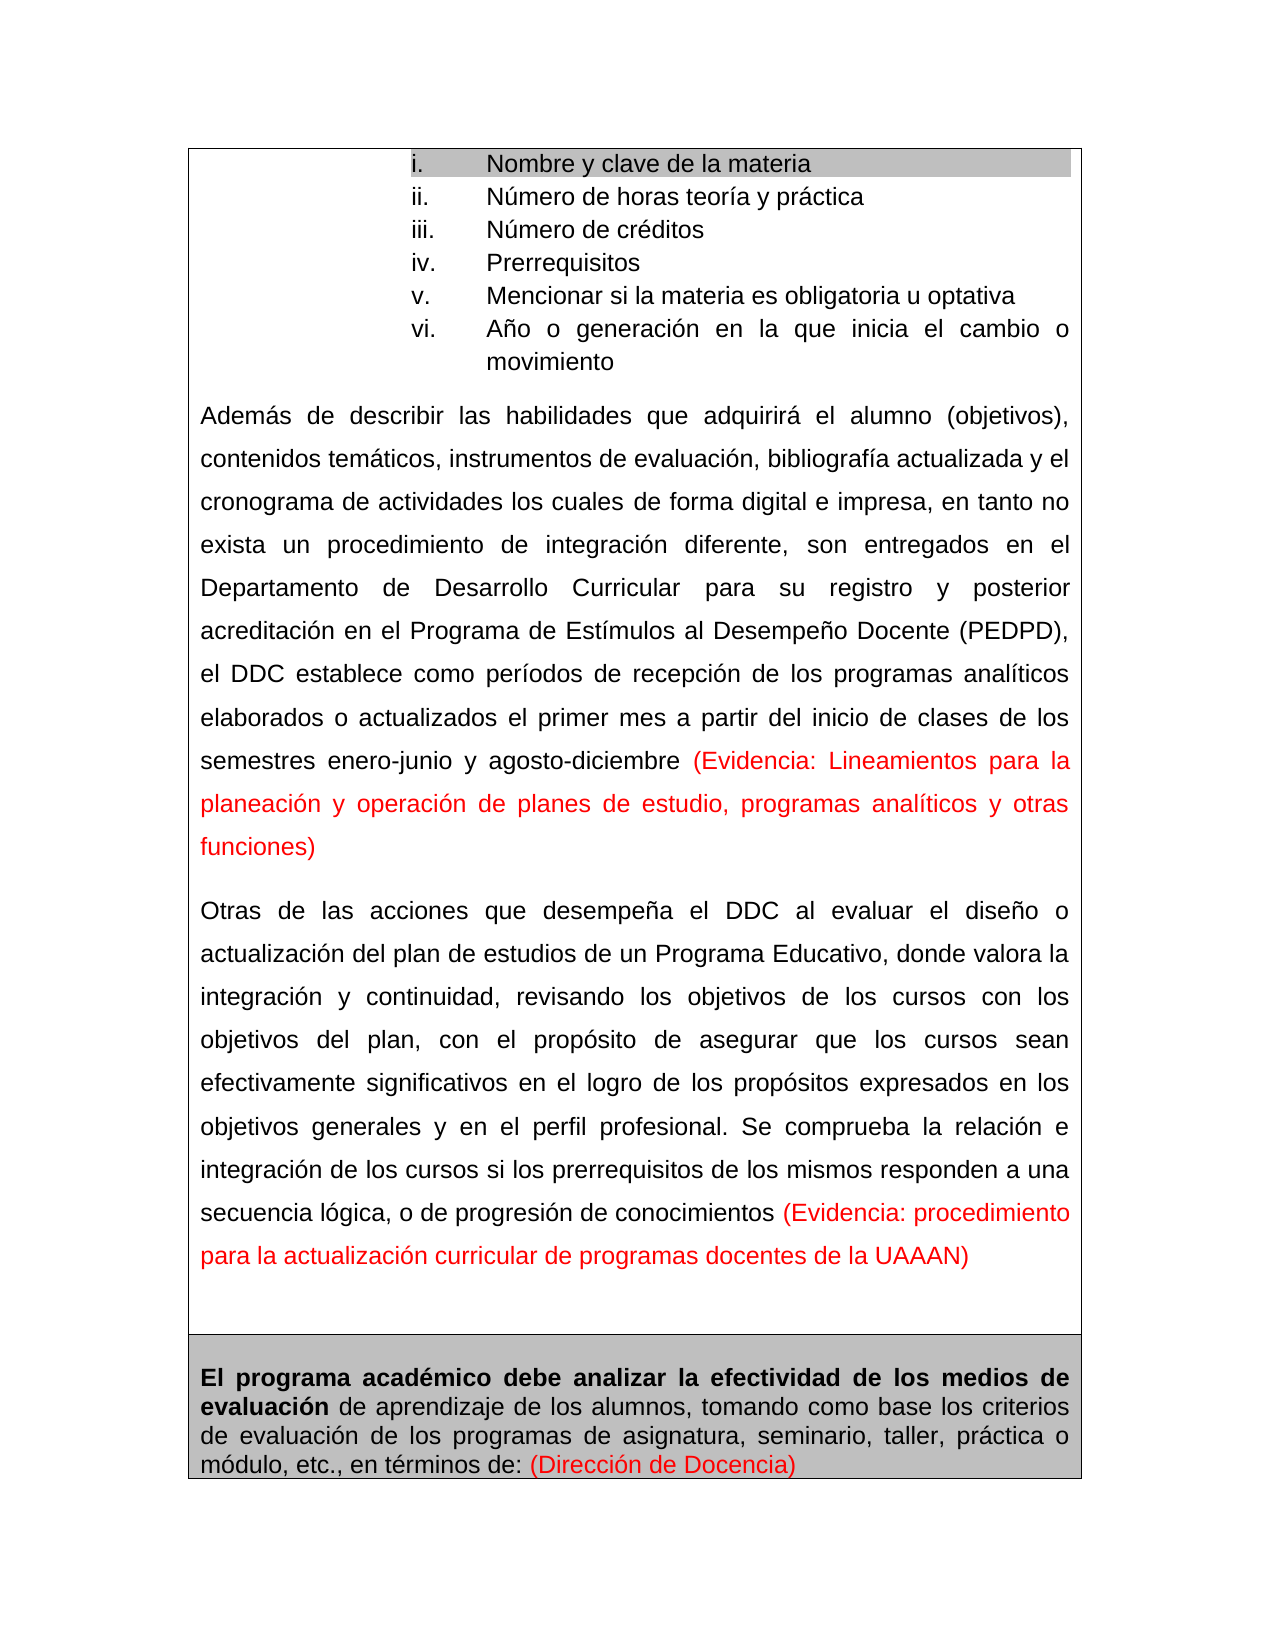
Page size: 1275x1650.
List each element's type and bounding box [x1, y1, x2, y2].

table_cell [189, 1335, 1081, 1478]
table_cell [189, 149, 1081, 1333]
